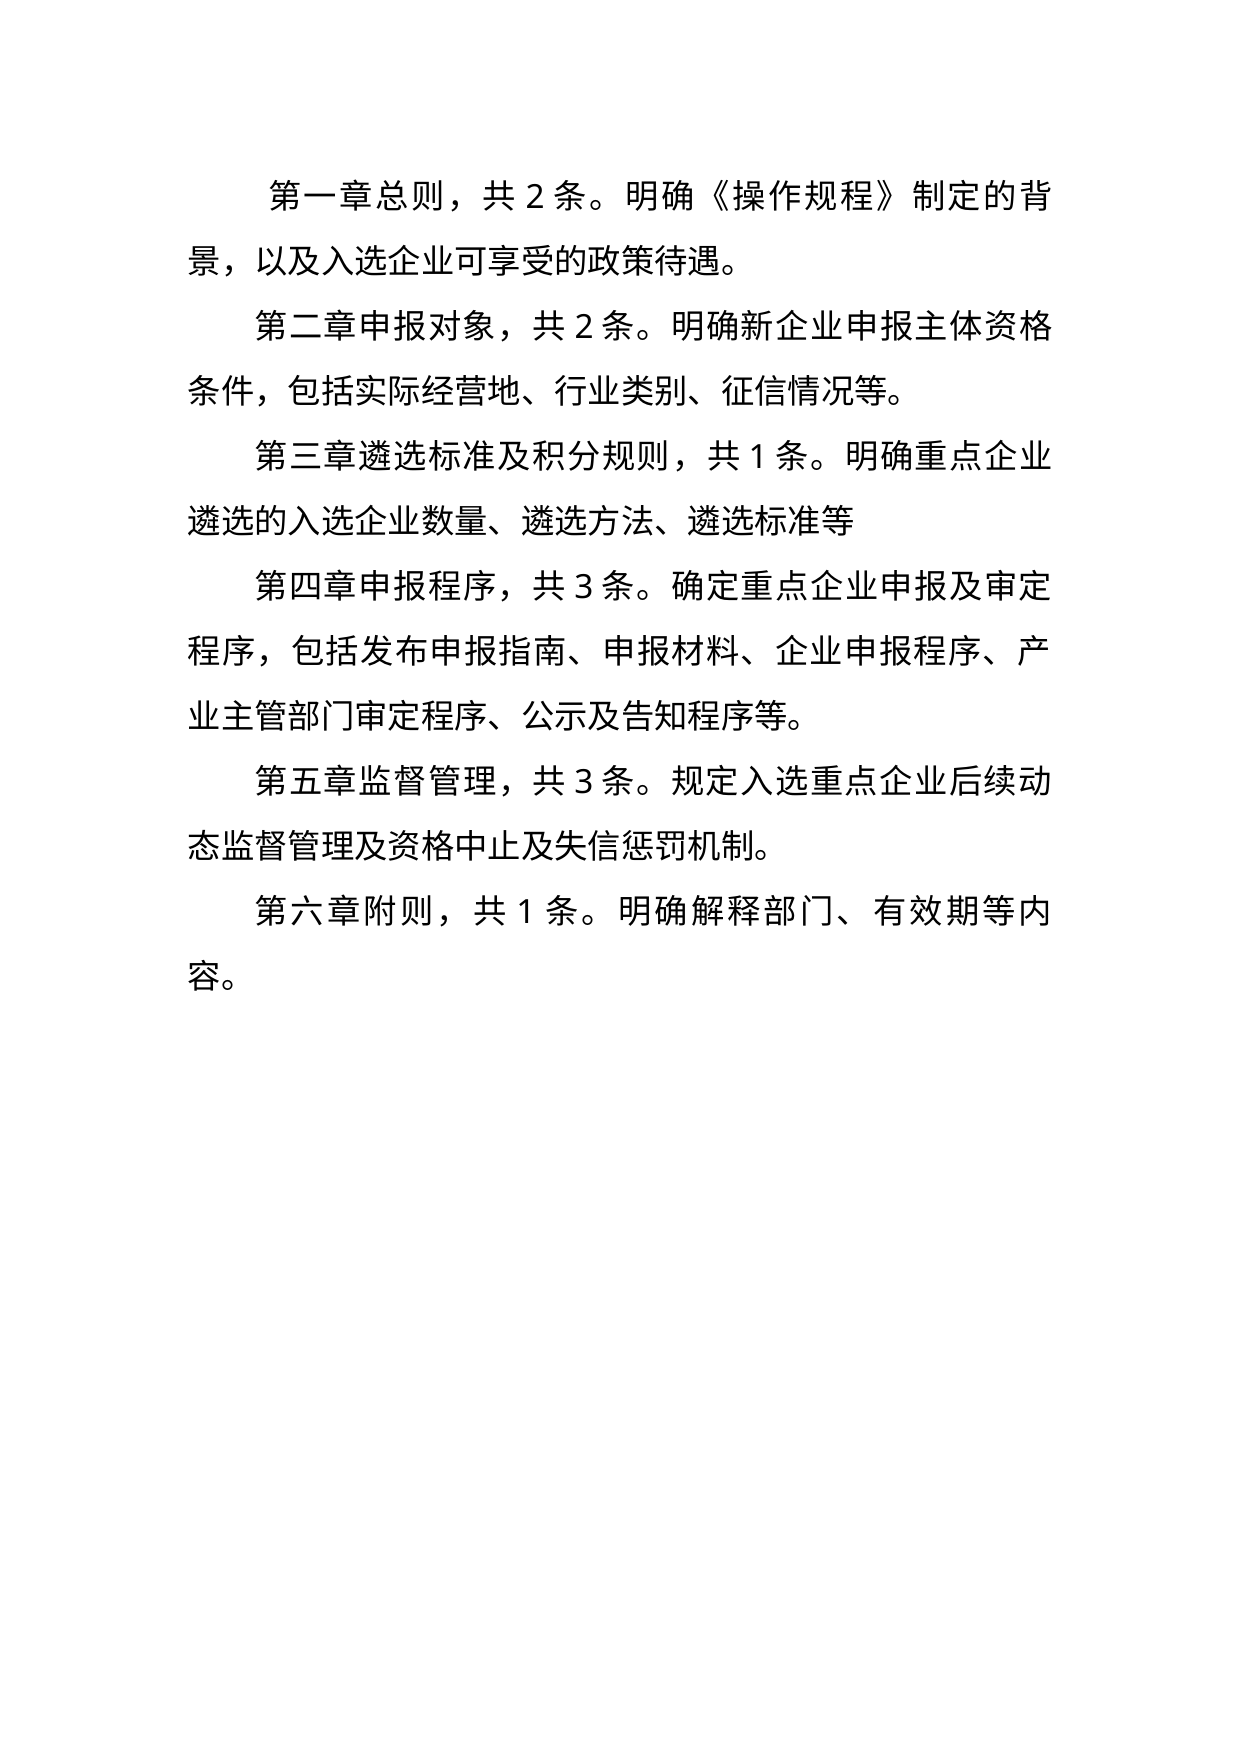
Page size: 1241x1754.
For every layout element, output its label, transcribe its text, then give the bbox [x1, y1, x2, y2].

text 第一章总则，共2条。明确《操作规程》制定的背景，以及入选企业可享受的政策待遇。 [187, 162, 1053, 292]
text 第五章监督管理，共3条。规定入选重点企业后续动态监督管理及资格中止及失信惩罚机制。 [187, 747, 1053, 877]
text 第六章附则，共1条。明确解释部门、有效期等内容。 [187, 877, 1053, 1007]
text 第三章遴选标准及积分规则，共1条。明确重点企业遴选的入选企业数量、遴选方法、遴选标准等 [187, 422, 1053, 552]
text 第二章申报对象，共2条。明确新企业申报主体资格条件，包括实际经营地、行业类别、征信情况等。 [187, 292, 1053, 422]
text 第四章申报程序，共3条。确定重点企业申报及审定程序，包括发布申报指南、申报材料、企业申报程序、产业主管部门审定程序、公示及告知程序等。 [187, 552, 1053, 747]
